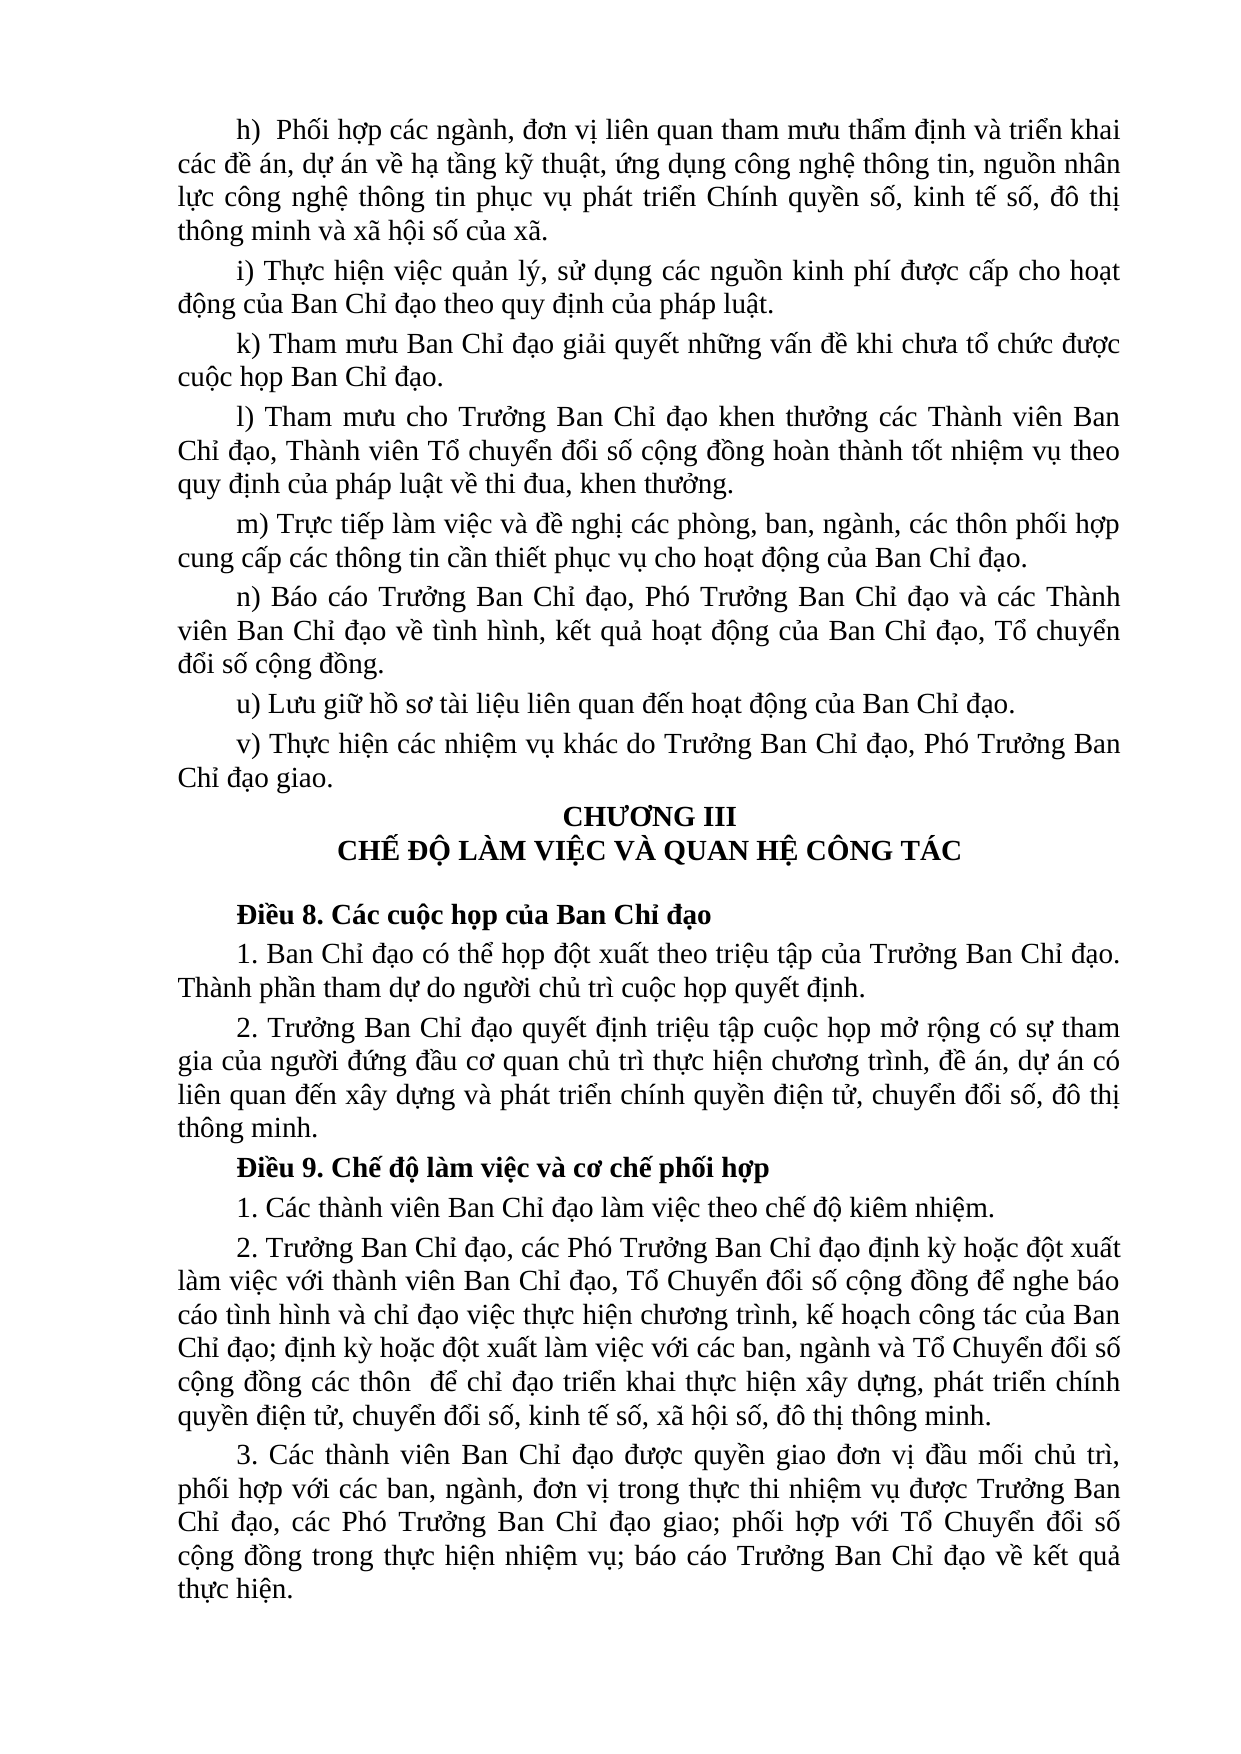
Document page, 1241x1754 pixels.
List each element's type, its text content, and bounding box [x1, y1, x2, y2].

text v) Thực hiện các nhiệm vụ khác do Trưởng Ban Chỉ đạo, Phó Trưởng Ban Chỉ đạo giao. [177, 726, 1122, 793]
text 1. Ban Chỉ đạo có thể họp đột xuất theo triệu tập của Trưởng Ban Chỉ đạo. Thành phần tham dự do người chủ trì cuộc họp quyết định. [177, 937, 1122, 1004]
text CHƯƠNG III [177, 799, 1122, 833]
text i) Thực hiện việc quản lý, sử dụng các nguồn kinh phí được cấp cho hoạt động của Ban Chỉ đạo theo quy định của pháp luật. [177, 253, 1122, 320]
text Điều 8. Các cuộc họp của Ban Chỉ đạo [177, 897, 1122, 930]
text h) Phối hợp các ngành, đơn vị liên quan tham mưu thẩm định và triển khai các đề án, dự án về hạ tầng kỹ thuật, ứng dụng công nghệ thông tin, nguồn nhân lực công nghệ thông tin phục vụ phát triển Chính quyền số, kinh tế số, đô thị thông minh và xã hội số của xã. [177, 112, 1122, 246]
text 2. Trưởng Ban Chỉ đạo quyết định triệu tập cuộc họp mở rộng có sự tham gia của người đứng đầu cơ quan chủ trì thực hiện chương trình, đề án, dự án có liên quan đến xây dựng và phát triển chính quyền điện tử, chuyển đổi số, đô thị thông minh. [177, 1010, 1122, 1144]
text u) Lưu giữ hồ sơ tài liệu liên quan đến hoạt động của Ban Chỉ đạo. [177, 686, 1122, 720]
text m) Trực tiếp làm việc và đề nghị các phòng, ban, ngành, các thôn phối hợp cung cấp các thông tin cần thiết phục vụ cho hoạt động của Ban Chỉ đạo. [177, 506, 1122, 573]
text n) Báo cáo Trưởng Ban Chỉ đạo, Phó Trưởng Ban Chỉ đạo và các Thành viên Ban Chỉ đạo về tình hình, kết quả hoạt động của Ban Chỉ đạo, Tổ chuyển đổi số cộng đồng. [177, 579, 1122, 680]
text l) Tham mưu cho Trưởng Ban Chỉ đạo khen thưởng các Thành viên Ban Chỉ đạo, Thành viên Tổ chuyển đổi số cộng đồng hoàn thành tốt nhiệm vụ theo quy định của pháp luật về thi đua, khen thưởng. [177, 399, 1122, 500]
text 2. Trưởng Ban Chỉ đạo, các Phó Trưởng Ban Chỉ đạo định kỳ hoặc đột xuất làm việc với thành viên Ban Chỉ đạo, Tổ Chuyển đổi số cộng đồng để nghe báo cáo tình hình và chỉ đạo việc thực hiện chương trình, kế hoạch công tác của Ban Chỉ đạo; định kỳ hoặc đột xuất làm việc với các ban, ngành và Tổ Chuyển đổi số cộng đồng các thôn để chỉ đạo triển khai thực hiện xây dựng, phát triển chính quyền điện tử, chuyển đổi số, kinh tế số, xã hội số, đô thị thông minh. [177, 1230, 1122, 1431]
text 1. Các thành viên Ban Chỉ đạo làm việc theo chế độ kiêm nhiệm. [177, 1190, 1122, 1224]
text CHẾ ĐỘ LÀM VIỆC VÀ QUAN HỆ CÔNG TÁC [177, 833, 1122, 867]
text k) Tham mưu Ban Chỉ đạo giải quyết những vấn đề khi chưa tổ chức được cuộc họp Ban Chỉ đạo. [177, 326, 1122, 393]
text 3. Các thành viên Ban Chỉ đạo được quyền giao đơn vị đầu mối chủ trì, phối hợp với các ban, ngành, đơn vị trong thực thi nhiệm vụ được Trưởng Ban Chỉ đạo, các Phó Trưởng Ban Chỉ đạo giao; phối hợp với Tổ Chuyển đổi số cộng đồng trong thực hiện nhiệm vụ; báo cáo Trưởng Ban Chỉ đạo về kết quả thực hiện. [177, 1437, 1122, 1605]
text Điều 9. Chế độ làm việc và cơ chế phối hợp [177, 1150, 1122, 1184]
